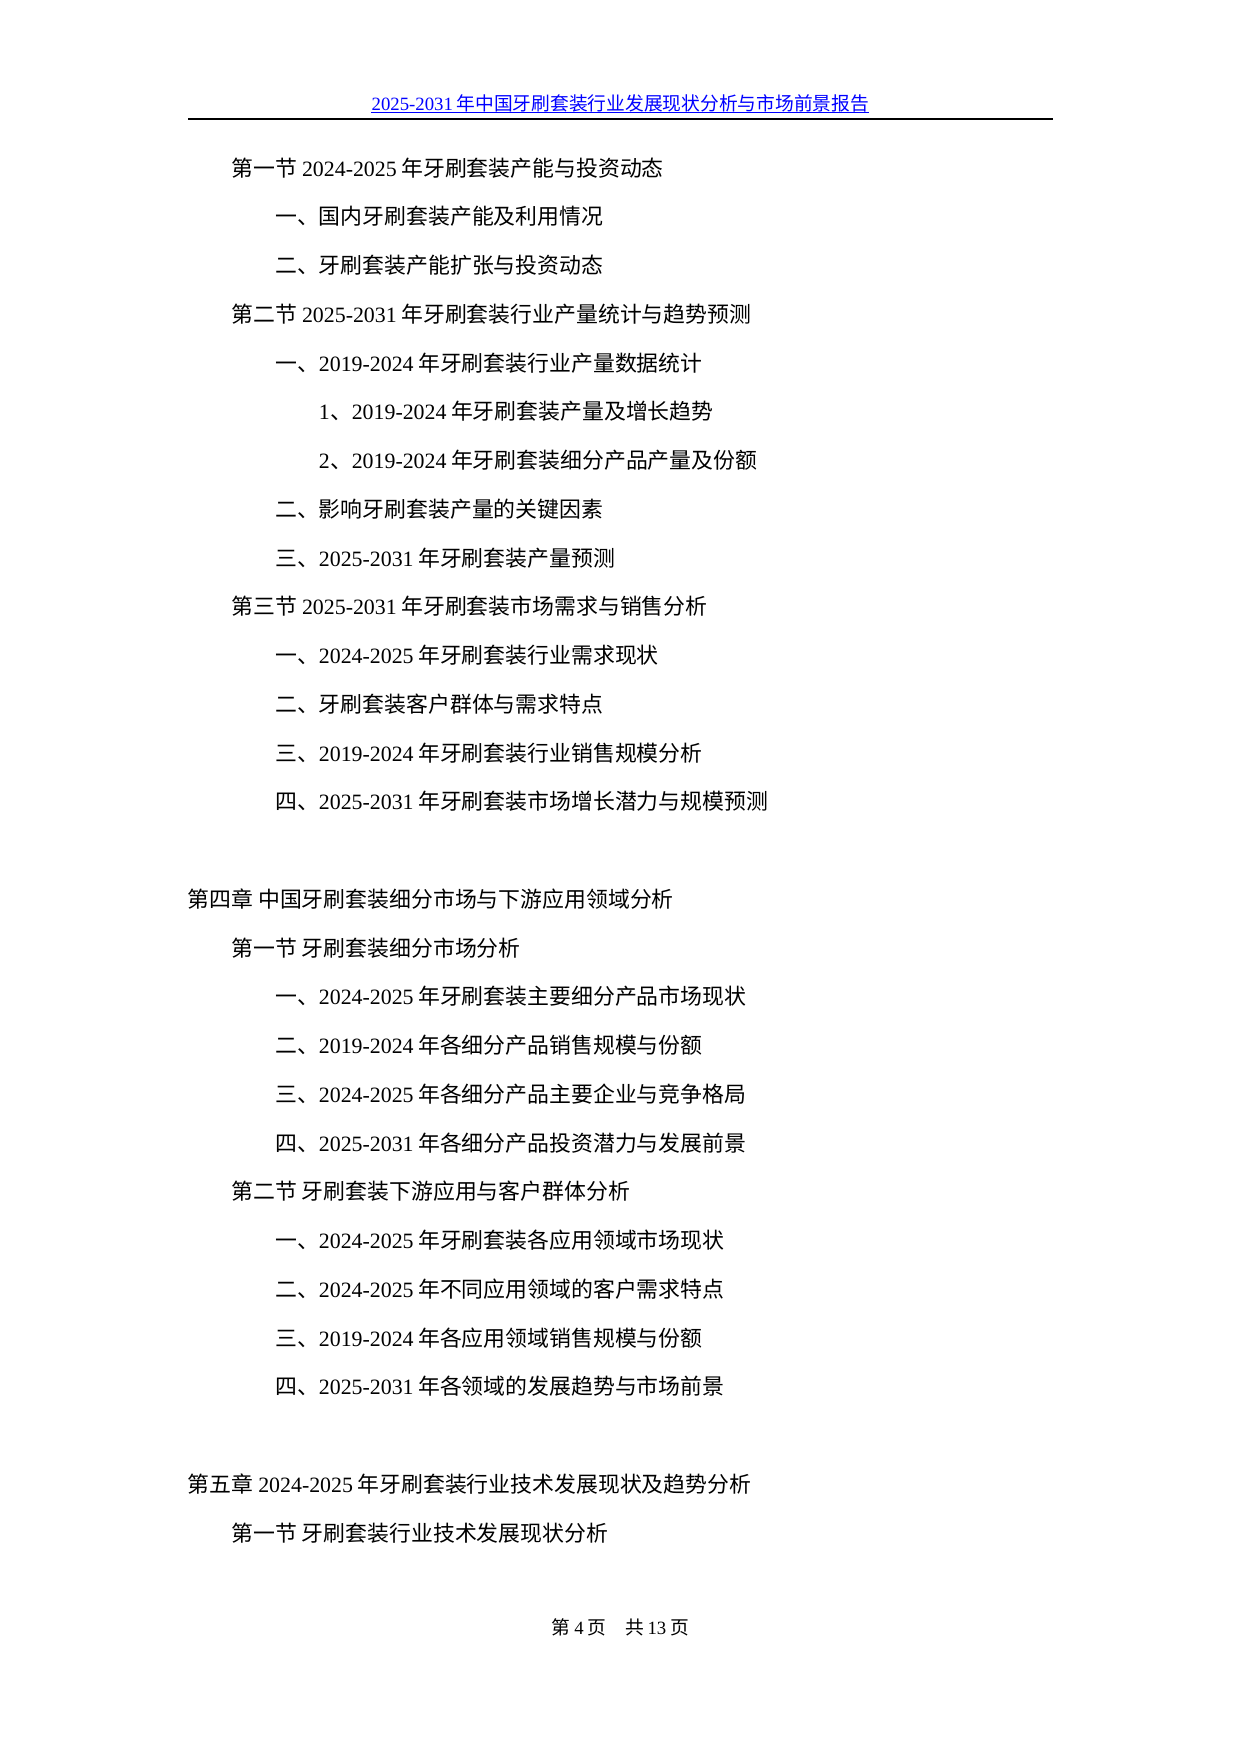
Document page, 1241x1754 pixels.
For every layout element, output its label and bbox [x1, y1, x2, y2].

text [187, 150, 1053, 1548]
